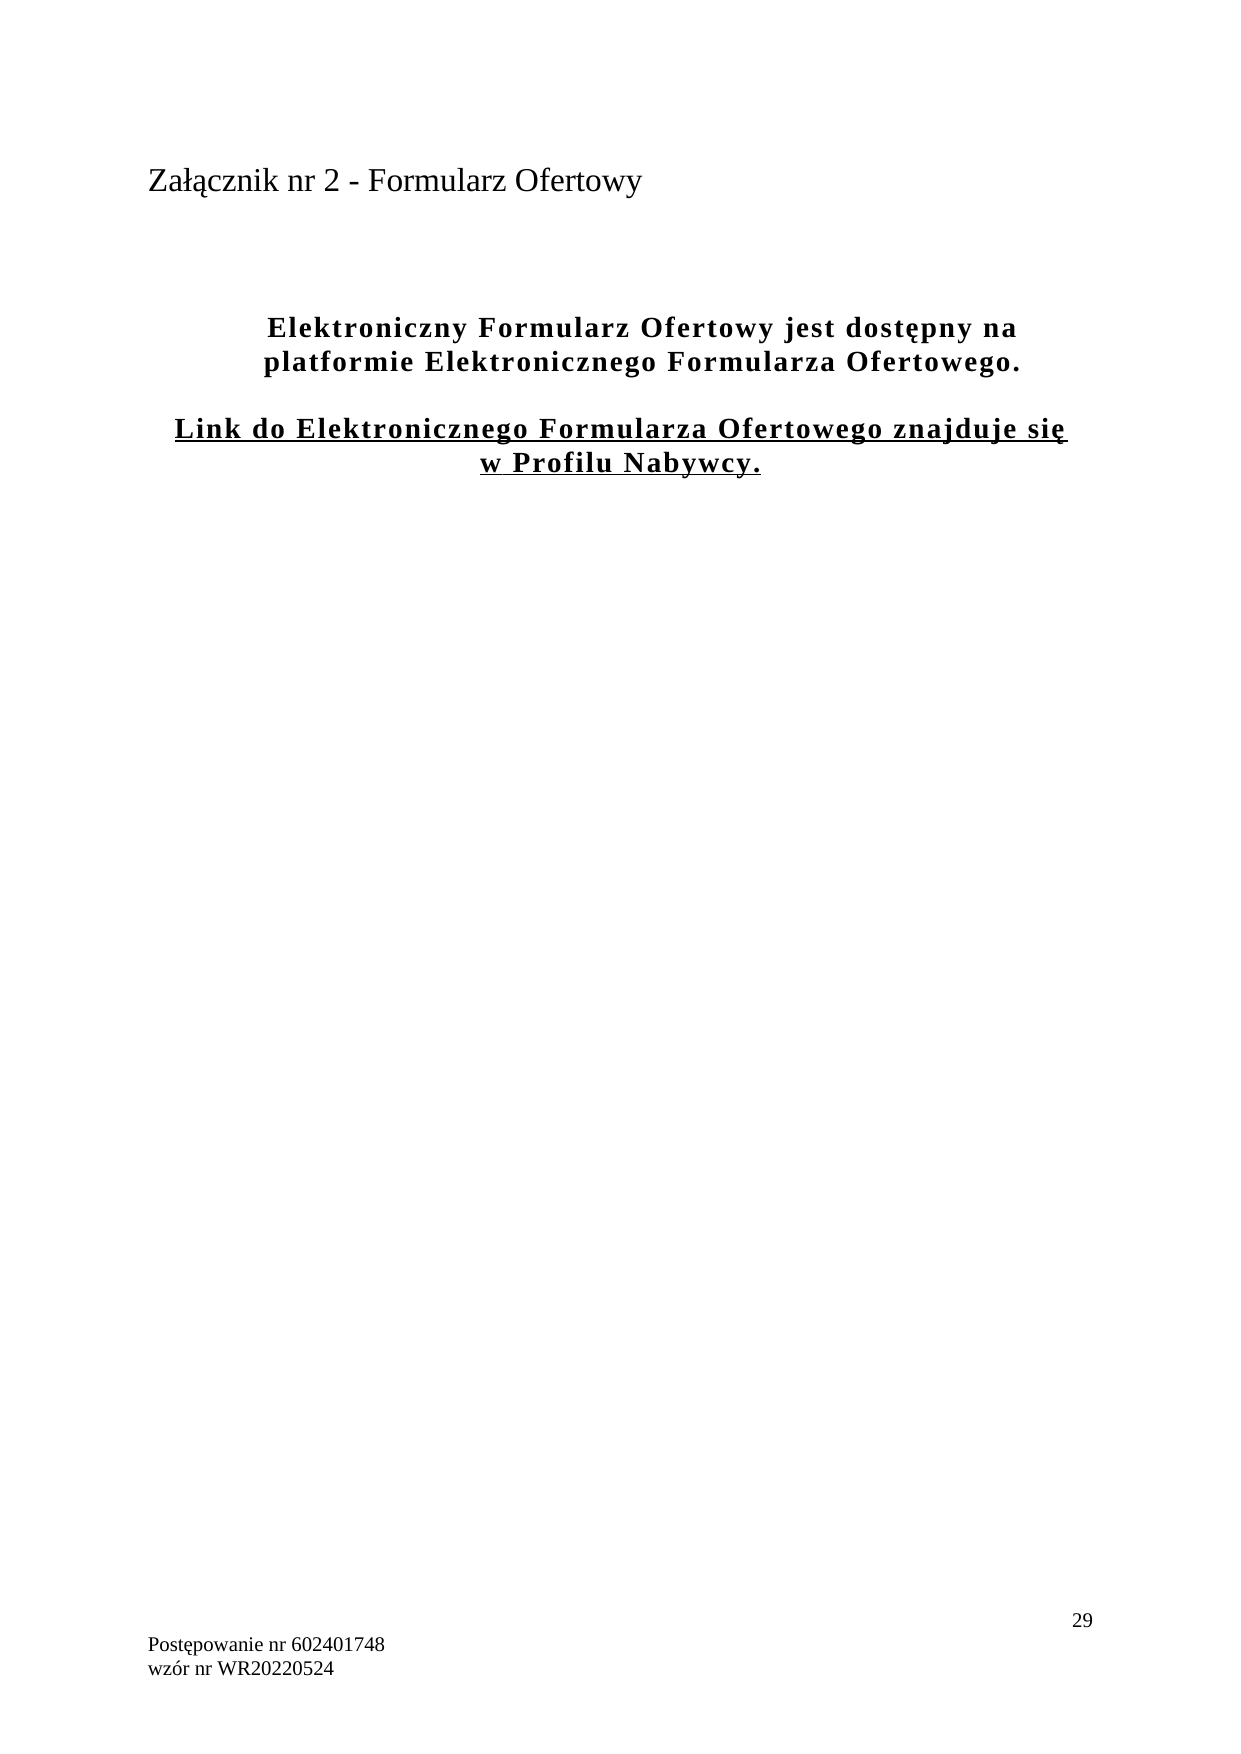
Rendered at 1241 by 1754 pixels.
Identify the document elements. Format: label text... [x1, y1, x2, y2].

subtitle Załącznik nr 2 - Formularz Ofertowy [148, 160, 1093, 198]
text Link do Elektronicznego Formularza Ofertowego znajduje się w Profilu Nabywcy. [148, 411, 1093, 478]
text Elektroniczny Formularz Ofertowy jest dostępny na platformie Elektronicznego Formularza Ofertowego. [192, 311, 1093, 378]
